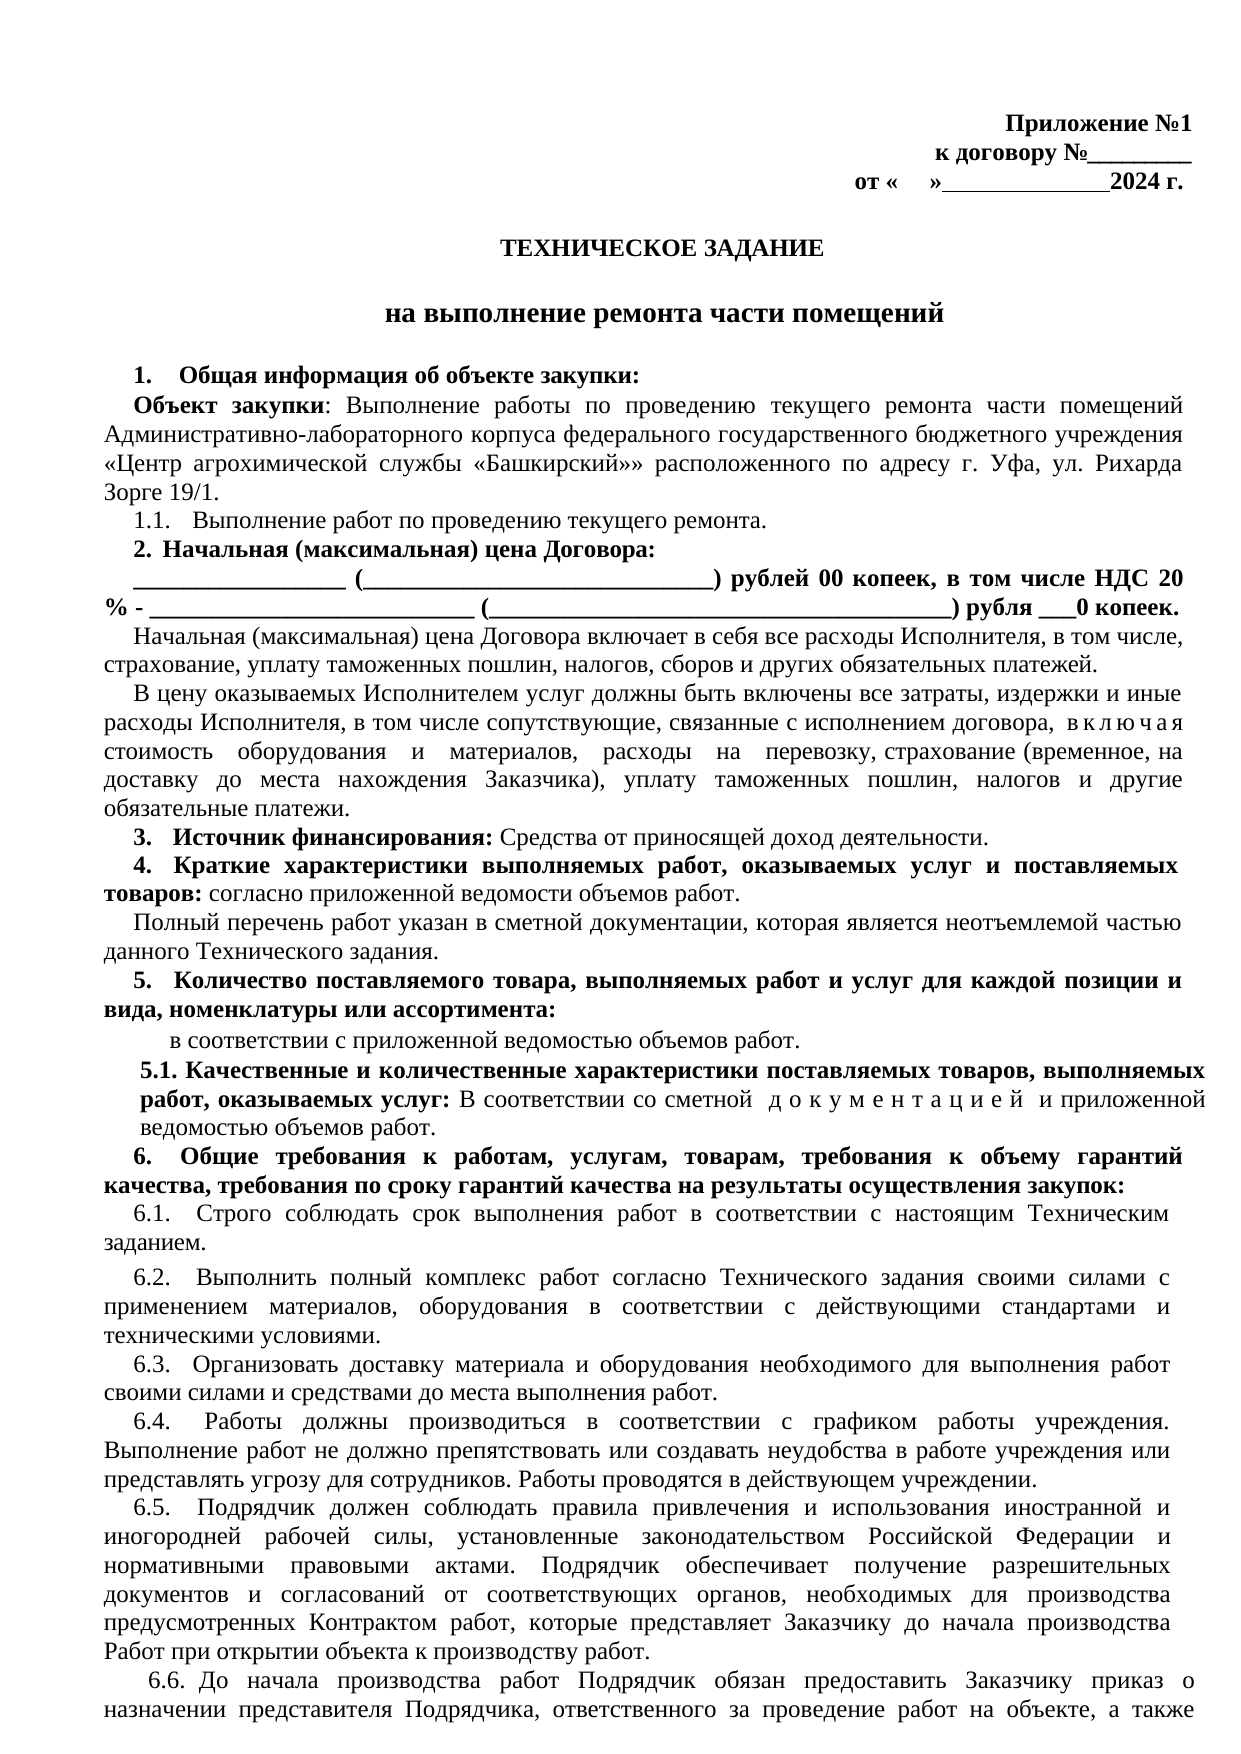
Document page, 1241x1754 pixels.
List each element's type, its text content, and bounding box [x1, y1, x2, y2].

text к договору №_________ [783, 137, 1192, 166]
list Источник финансирования: Средства от приносящей доход деятельности. [103, 822, 1196, 851]
list Подрядчик должен соблюдать правила привлечения и использования иностранной и иногородней рабочей силы, установленные законодательством Российской Федерации и нормативными правовыми актами. Подрядчик обеспечивает получение разрешительных документов и согласований от соответствующих органов, необходимых для производства предусмотренных Контрактом работ, которые представляет Заказчику до начала производства Работ при открытии объекта к производству работ. [103, 1492, 1171, 1665]
text Объект закупки: Выполнение работы по проведению текущего ремонта части помещений Административно-лабораторного корпуса федерального государственного бюджетного учреждения «Центр агрохимической службы «Башкирский»» расположенного по адресу г. Уфа, ул. Рихарда Зорге 19/1. [103, 391, 1183, 506]
list Строго соблюдать срок выполнения работ в соответствии с настоящим Техническим заданием. [103, 1198, 1170, 1256]
list Количество поставляемого товара, выполняемых работ и услуг для каждой позиции и вида, номенклатуры или ассортимента: [103, 965, 1183, 1022]
list Выполнение работ по проведению текущего ремонта. [103, 506, 1196, 534]
list Краткие характеристики выполняемых работ, оказываемых услуг и поставляемых товаров: согласно приложенной ведомости объемов работ. [103, 851, 1179, 907]
list Общая информация об объекте закупки: [103, 357, 1196, 391]
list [103, 1665, 1196, 1722]
table_header в соответствии с приложенной ведомостью объемов работ. [140, 1023, 1211, 1056]
list Организовать доставку материала и оборудования необходимого для выполнения работ своими силами и средствами до места выполнения работ. [103, 1349, 1170, 1406]
table_cell 5.1. Качественные и количественные характеристики поставляемых товаров, выполняемых работ, оказываемых услуг: В соответствии со сметной документацией и приложенной ведомостью объемов работ. [140, 1056, 1211, 1141]
text Начальная (максимальная) цена Договора включает в себя все расходы Исполнителя, в том числе, страхование, уплату таможенных пошлин, налогов, сборов и других обязательных платежей. [103, 621, 1184, 678]
text В цену оказываемых Исполнителем услуг должны быть включены все затраты, издержки и иные расходы Исполнителя, в том числе сопутствующие, связанные с исполнением договора, включая стоимость оборудования и материалов, расходы на перевозку, страхование (временное, на доставку до места нахождения Заказчика), уплату таможенных пошлин, налогов и другие обязательные платежи. [103, 678, 1183, 822]
list Работы должны производиться в соответствии с графиком работы учреждения. Выполнение работ не должно препятствовать или создавать неудобства в работе учреждения или представлять угрозу для сотрудников. Работы проводятся в действующем учреждении. [103, 1406, 1171, 1492]
text от « » 2024 г. [103, 166, 1184, 194]
list Общие требования к работам, услугам, товарам, требования к объему гарантий качества, требования по сроку гарантий качества на результаты осуществления закупок: [103, 1141, 1184, 1198]
list Начальная (максимальная) цена Договора: [103, 534, 1196, 563]
text _________________ (____________________________) рублей 00 копеек, в том числе НДС 20 % - __________________________ (_____________________________________) рубля ___0 копеек. [103, 563, 1183, 621]
text Полный перечень работ указан в сметной документации, которая является неотъемлемой частью данного Технического задания. [103, 907, 1183, 964]
text ТЕХНИЧЕСКОЕ ЗАДАНИЕ [143, 233, 1181, 261]
text на выполнение ремонта части помещений [103, 295, 1181, 328]
text Приложение №1 [783, 108, 1192, 137]
list Выполнить полный комплекс работ согласно Технического задания своими силами с применением материалов, оборудования в соответствии с действующими стандартами и техническими условиями. [103, 1262, 1171, 1349]
